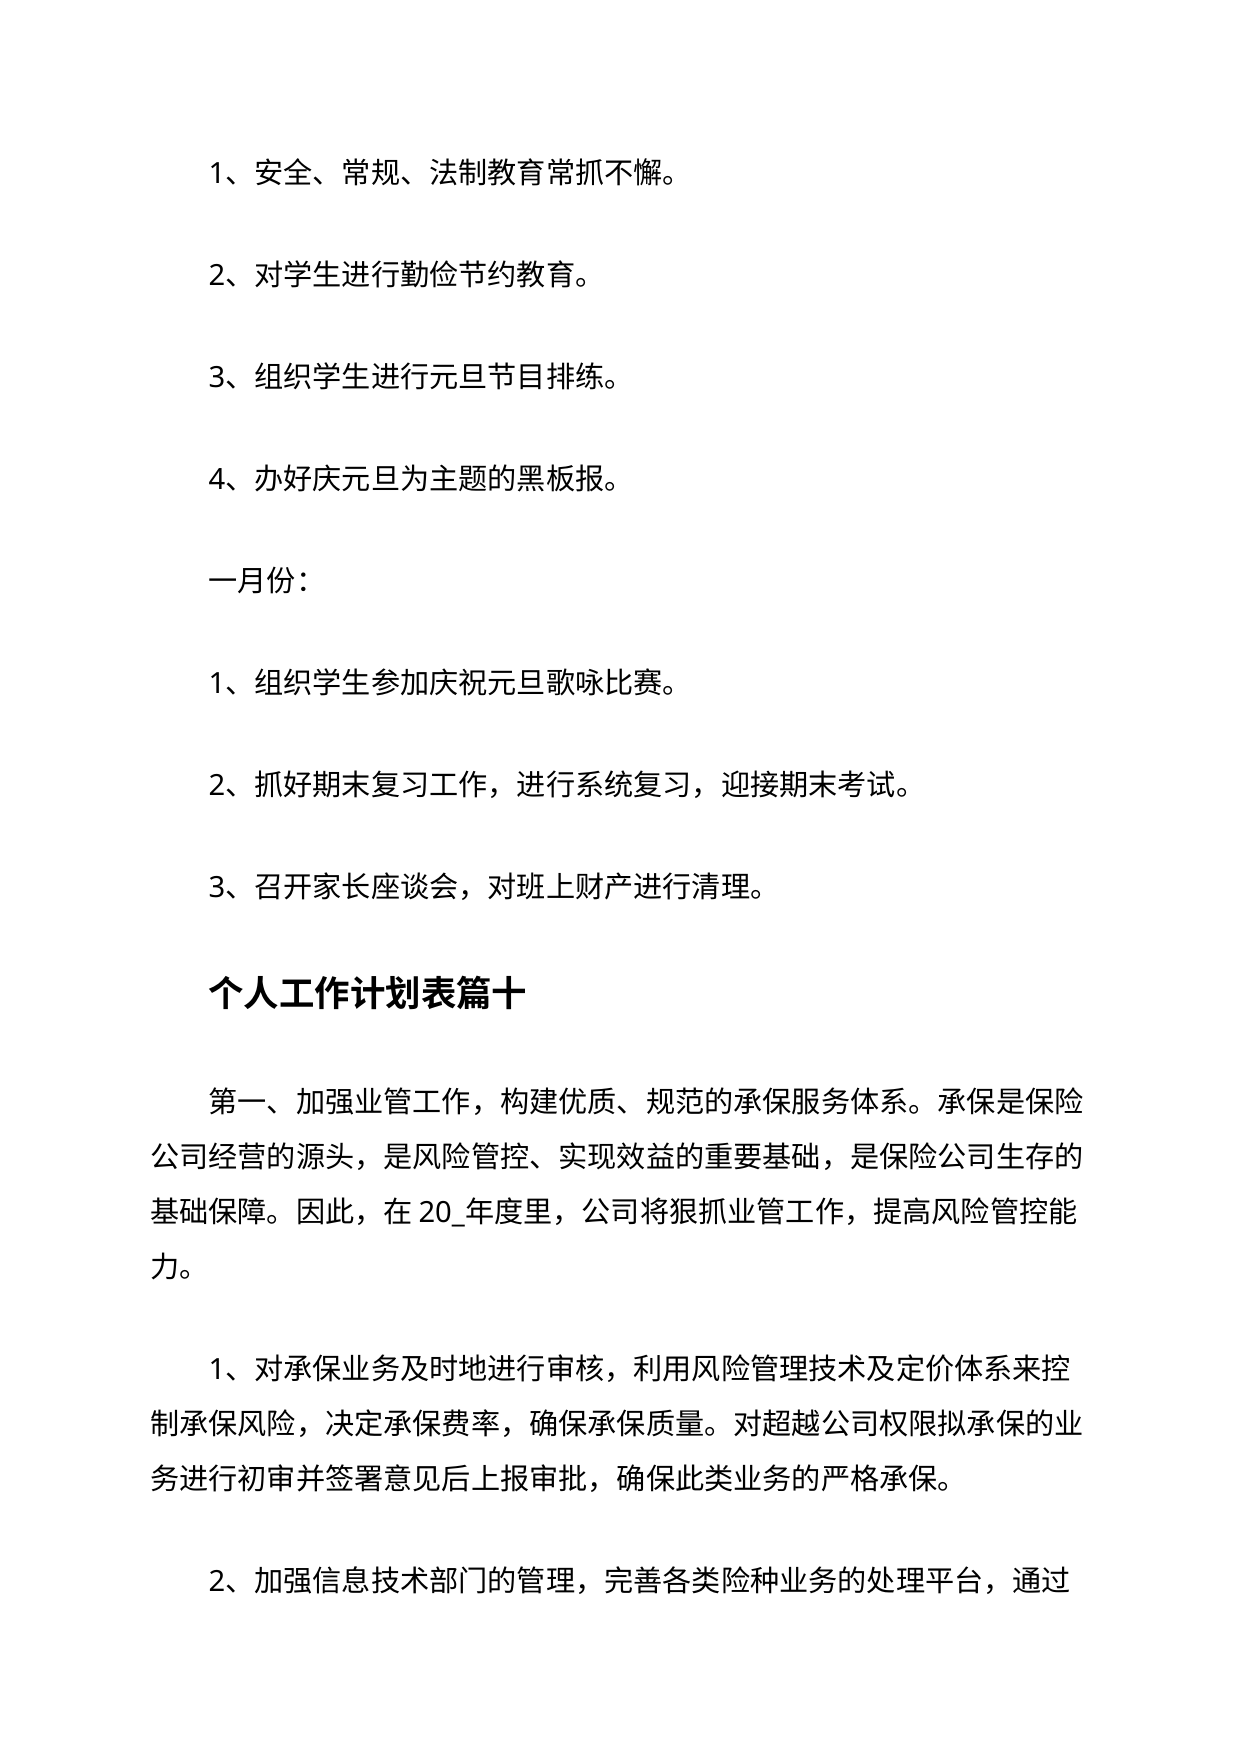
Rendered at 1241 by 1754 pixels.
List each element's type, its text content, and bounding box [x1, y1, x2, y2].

text 3、召开家长座谈会，对班上财产进行清理。 [150, 864, 1090, 906]
text 1、对承保业务及时地进行审核，利用风险管理技术及定价体系来控制承保风险，决定承保费率，确保承保质量。对超越公司权限拟承保的业务进行初审并签署意见后上报审批，确保此类业务的严格承保。 [150, 1346, 1090, 1498]
text 4、办好庆元旦为主题的黑板报。 [150, 456, 1090, 498]
text 第一、加强业管工作，构建优质、规范的承保服务体系。承保是保险公司经营的源头，是风险管控、实现效益的重要基础，是保险公司生存的基础保障。因此，在20_年度里，公司将狠抓业管工作，提高风险管控能力。 [150, 1079, 1090, 1286]
text 2、对学生进行勤俭节约教育。 [150, 252, 1090, 294]
text 3、组织学生进行元旦节目排练。 [150, 354, 1090, 396]
text 1、安全、常规、法制教育常抓不懈。 [150, 150, 1090, 192]
text 一月份： [150, 558, 1090, 600]
text 个人工作计划表篇十 [150, 966, 1090, 1017]
text 2、抓好期末复习工作，进行系统复习，迎接期末考试。 [150, 762, 1090, 804]
text 1、组织学生参加庆祝元旦歌咏比赛。 [150, 660, 1090, 702]
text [150, 1557, 1090, 1600]
